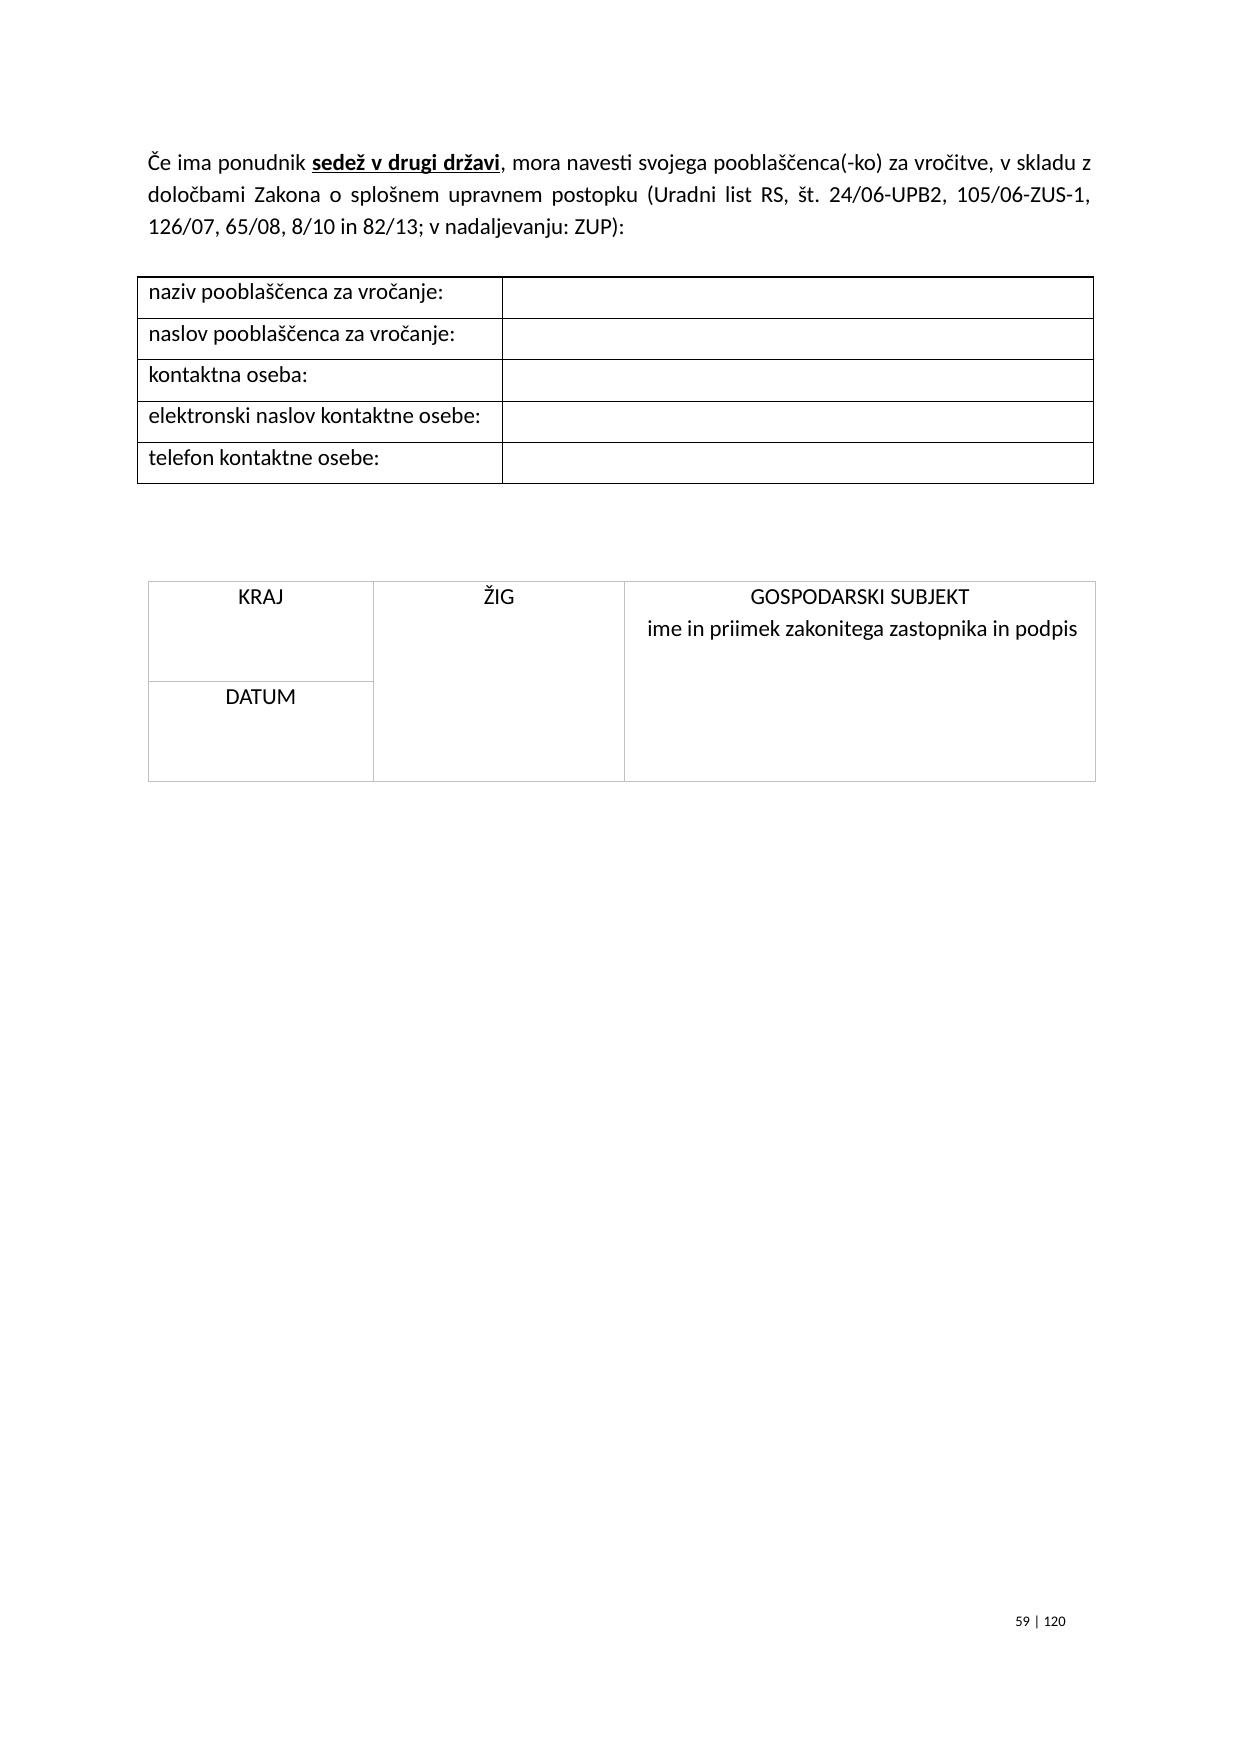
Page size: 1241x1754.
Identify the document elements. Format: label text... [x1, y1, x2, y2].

table_cell telefon kontaktne osebe: [138, 443, 502, 483]
table_cell naslov pooblaščenca za vročanje: [138, 319, 502, 359]
table_cell kontaktna oseba: [138, 360, 502, 401]
table_header ŽIG [374, 582, 624, 781]
table_cell elektronski naslov kontaktne osebe: [138, 402, 502, 442]
table_header naziv pooblaščenca za vročanje: [138, 278, 502, 318]
table_header [503, 278, 1093, 318]
table_cell [503, 443, 1093, 483]
table_cell [503, 319, 1093, 359]
table_header GOSPODARSKI SUBJEKT ime in priimek zakonitega zastopnika in podpis [625, 582, 1095, 781]
text Če ima ponudnik sedež v drugi državi, mora navesti svojega pooblaščenca(-ko) za vročitve, v skladu z določbami Zakona o splošnem upravnem postopku (Uradni list RS, št. 24/06-UPB2, 105/06-ZUS-1, 126/07, 65/08, 8/10 in 82/13; v nadaljevanju: ZUP): [148, 148, 1092, 240]
table_cell [503, 360, 1093, 401]
table_cell DATUM [149, 682, 373, 781]
table_cell [503, 402, 1093, 442]
table_header KRAJ [149, 582, 373, 681]
